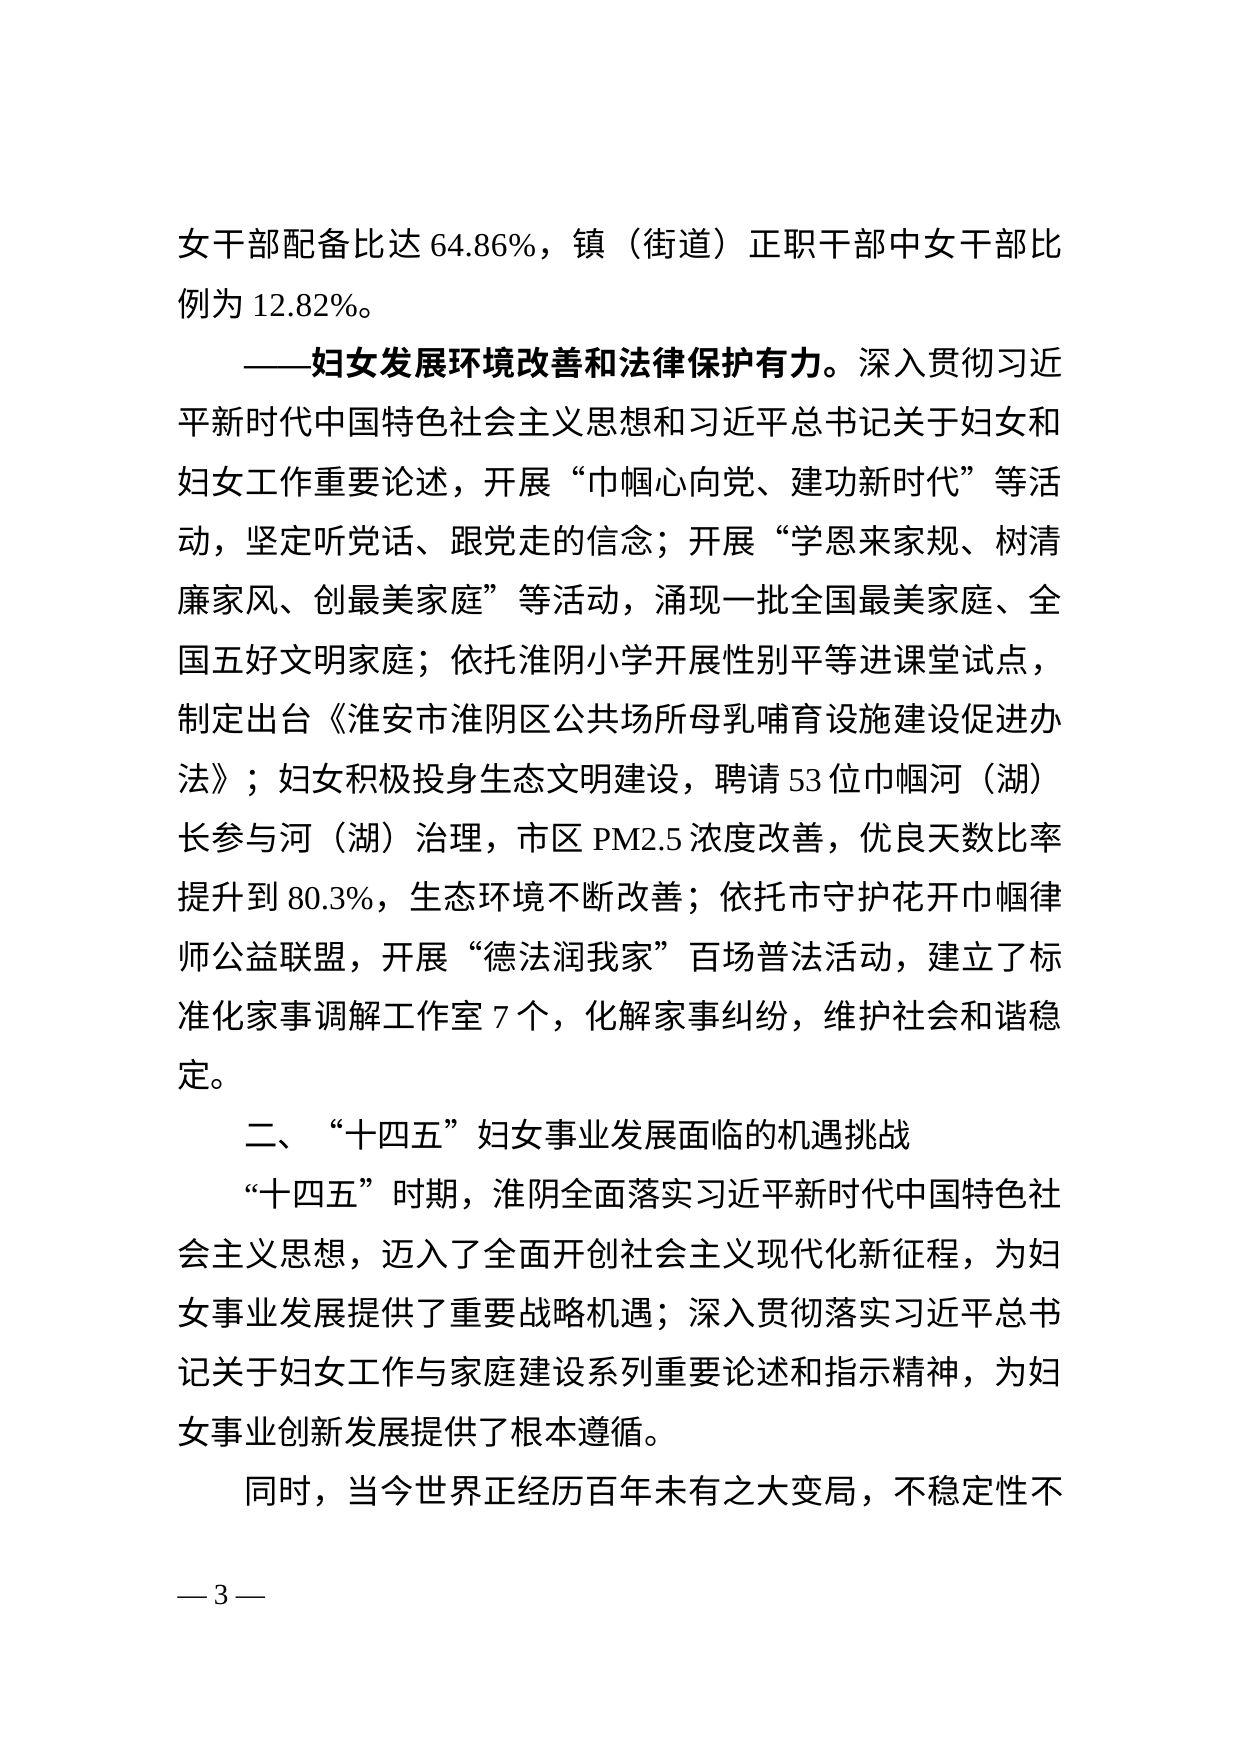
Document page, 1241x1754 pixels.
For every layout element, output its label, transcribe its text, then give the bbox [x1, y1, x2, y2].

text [177, 1456, 1063, 1515]
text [177, 209, 1063, 328]
text “十四五”时期，淮阴全面落实习近平新时代中国特色社会主义思想，迈入了全面开创社会主义现代化新征程，为妇女事业发展提供了重要战略机遇；深入贯彻落实习近平总书记关于妇女工作与家庭建设系列重要论述和指示精神，为妇女事业创新发展提供了根本遵循。 [177, 1159, 1063, 1456]
text 二、“十四五”妇女事业发展面临的机遇挑战 [177, 1100, 1063, 1159]
text ——妇女发展环境改善和法律保护有力。深入贯彻习近平新时代中国特色社会主义思想和习近平总书记关于妇女和妇女工作重要论述，开展“巾帼心向党、建功新时代”等活动，坚定听党话、跟党走的信念；开展“学恩来家规、树清廉家风、创最美家庭”等活动，涌现一批全国最美家庭、全国五好文明家庭；依托淮阴小学开展性别平等进课堂试点，制定出台《淮安市淮阴区公共场所母乳哺育设施建设促进办法》；妇女积极投身生态文明建设，聘请53位巾帼河（湖）长参与河（湖）治理，市区PM2.5浓度改善，优良天数比率提升到80.3%，生态环境不断改善；依托市守护花开巾帼律师公益联盟，开展“德法润我家”百场普法活动，建立了标准化家事调解工作室7个，化解家事纠纷，维护社会和谐稳定。 [177, 328, 1063, 1100]
